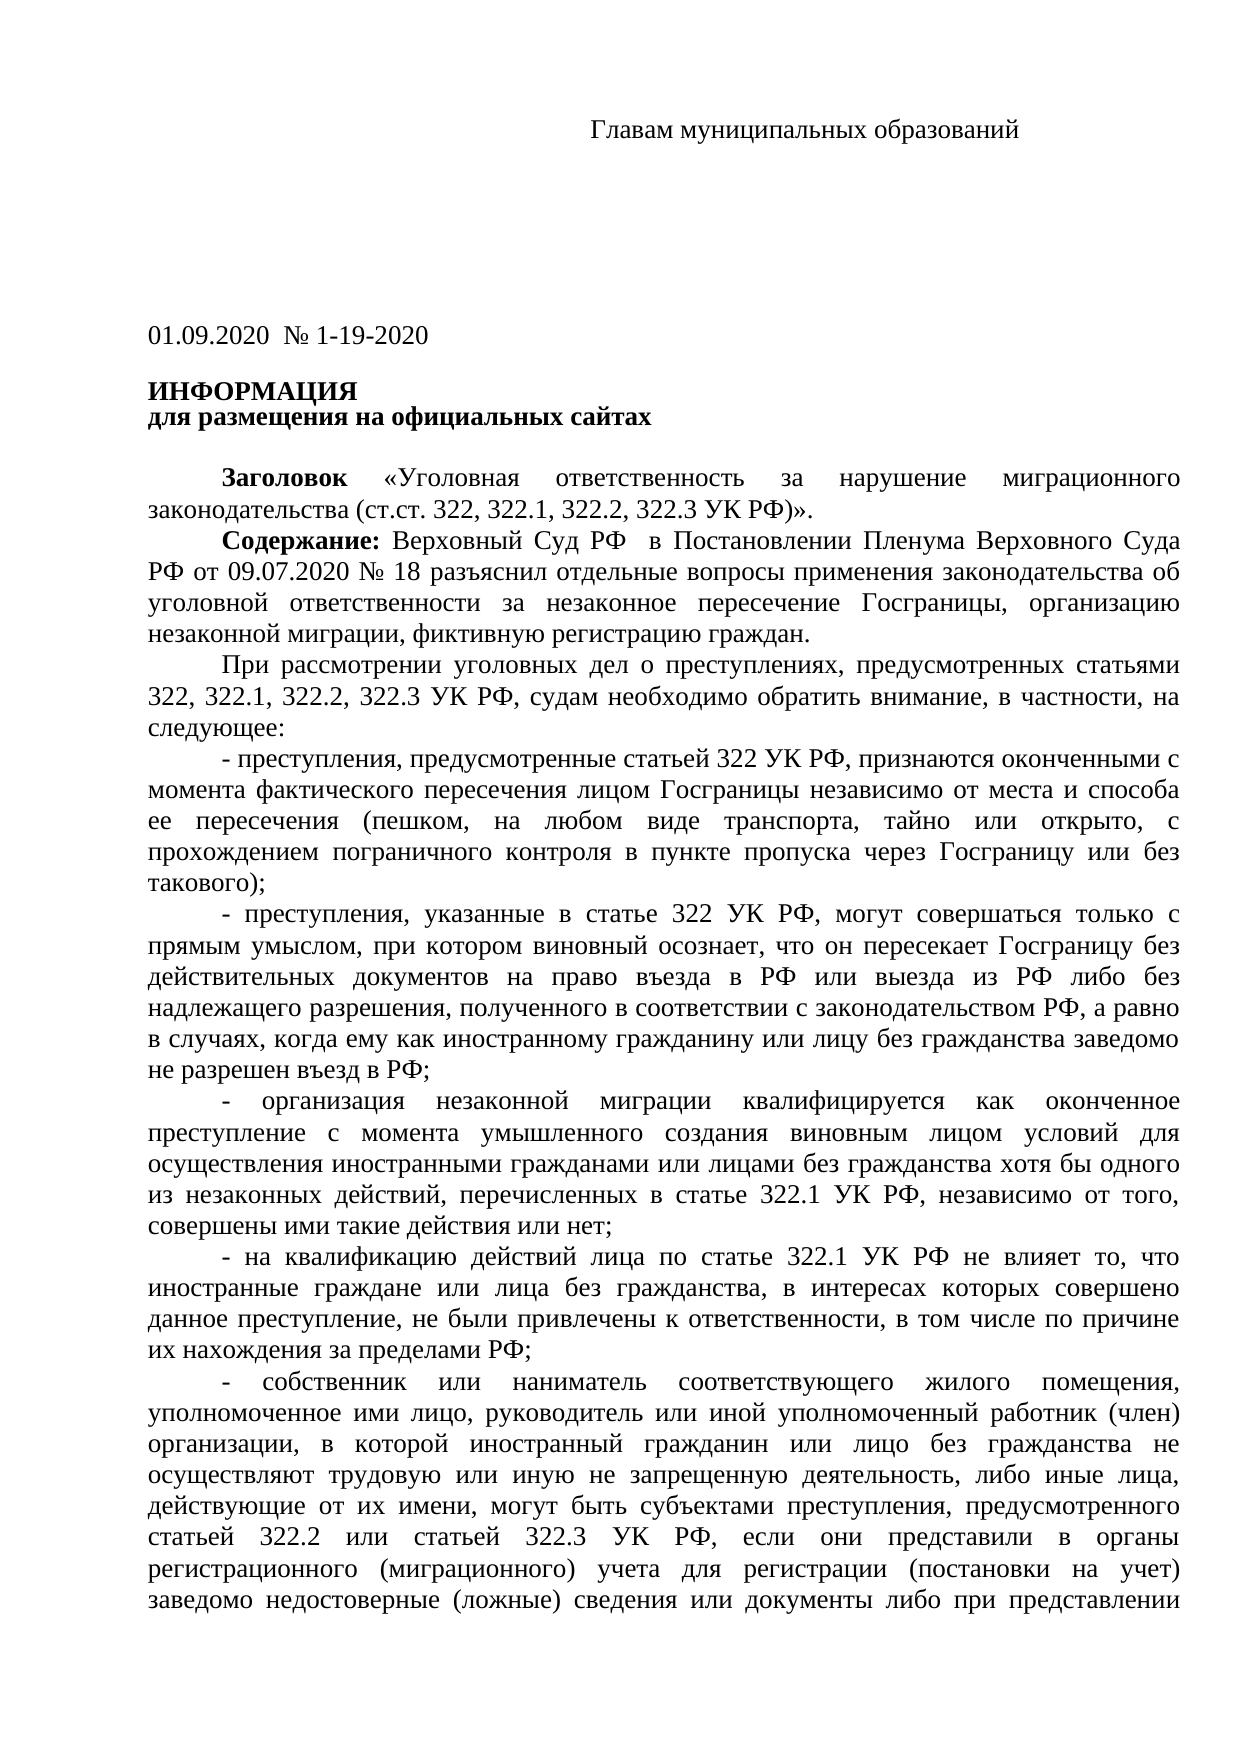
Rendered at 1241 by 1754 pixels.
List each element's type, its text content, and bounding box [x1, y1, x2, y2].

text для размещения на официальных сайтах [148, 405, 1181, 430]
text - на квалификацию действий лица по статье 322.1 УК РФ не влияет то, что иностранные граждане или лица без гражданства, в интересах которых совершено данное преступление, не были привлечены к ответственности, в том числе по причине их нахождения за пределами РФ; [148, 1240, 1181, 1365]
text ИНФОРМАЦИЯ [148, 380, 1181, 405]
text - преступления, указанные в статье 322 УК РФ, могут совершаться только с прямым умыслом, при котором виновный осознает, что он пересекает Госграницу без действительных документов на право въезда в РФ или выезда из РФ либо без надлежащего разрешения, полученного в соответствии с законодательством РФ, а равно в случаях, когда ему как иностранному гражданину или лицу без гражданства заведомо не разрешен въезд в РФ; [148, 898, 1181, 1084]
text Главам муниципальных образований [590, 118, 1181, 143]
text - организация незаконной миграции квалифицируется как оконченное преступление с момента умышленного создания виновным лицом условий для осуществления иностранными гражданами или лицами без гражданства хотя бы одного из незаконных действий, перечисленных в статье 322.1 УК РФ, независимо от того, совершены ими такие действия или нет; [148, 1084, 1181, 1240]
text Заголовок «Уголовная ответственность за нарушение миграционного законодательства (ст.ст. 322, 322.1, 322.2, 322.3 УК РФ)». [148, 462, 1181, 524]
text - преступления, предусмотренные статьей 322 УК РФ, признаются оконченными с момента фактического пересечения лицом Госграницы независимо от места и способа ее пересечения (пешком, на любом виде транспорта, тайно или открыто, с прохождением пограничного контроля в пункте пропуска через Госграницу или без такового); [148, 742, 1181, 898]
text При рассмотрении уголовных дел о преступлениях, предусмотренных статьями 322, 322.1, 322.2, 322.3 УК РФ, судам необходимо обратить внимание, в частности, на следующее: [148, 648, 1181, 742]
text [148, 1365, 1181, 1614]
text 01.09.2020 № 1-19-2020 [148, 324, 1181, 349]
text Содержание: Верховный Суд РФ в Постановлении Пленума Верховного Суда РФ от 09.07.2020 № 18 разъяснил отдельные вопросы применения законодательства об уголовной ответственности за незаконное пересечение Госграницы, организацию незаконной миграции, фиктивную регистрацию граждан. [148, 524, 1181, 648]
